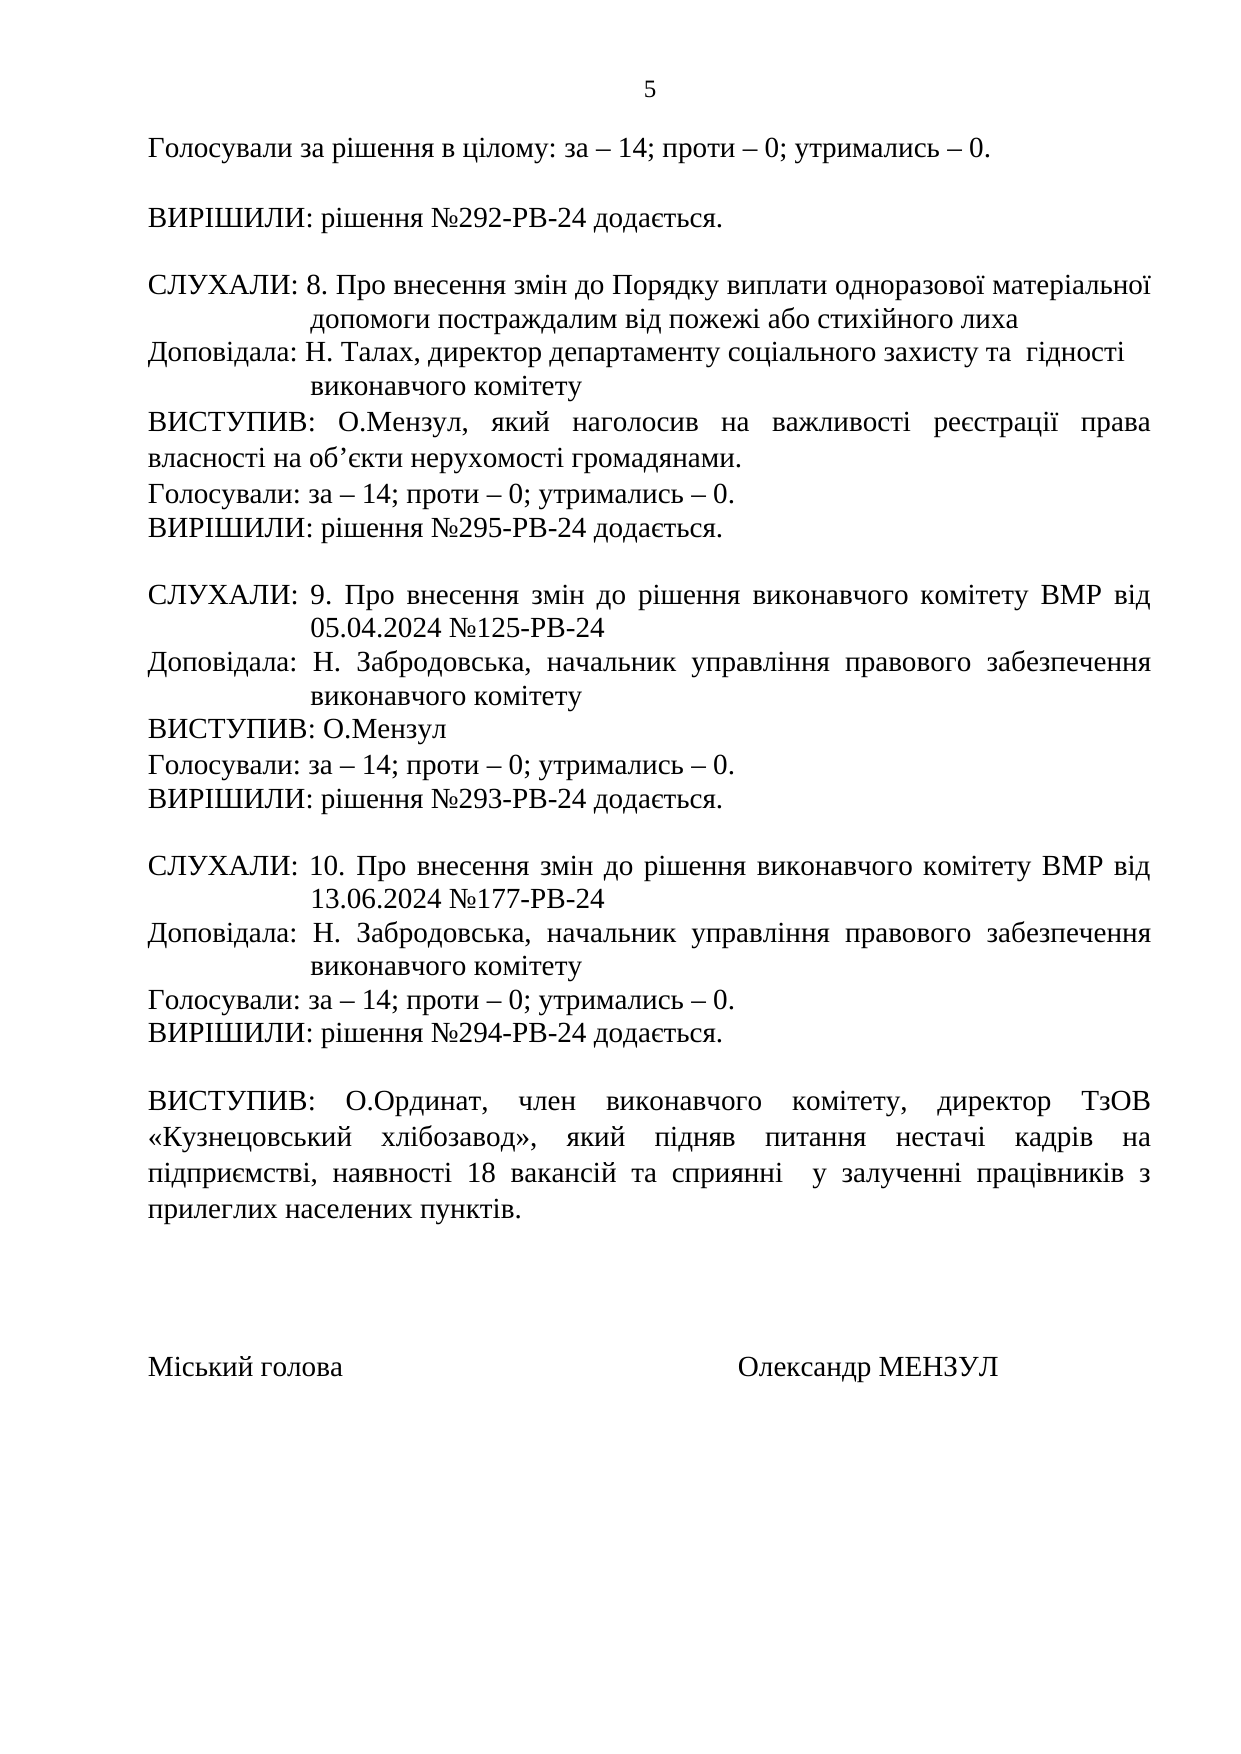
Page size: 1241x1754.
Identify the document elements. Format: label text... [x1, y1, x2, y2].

text Доповідала: Н. Талах, директор департаменту соціального захисту та гідності [148, 334, 1152, 368]
text Голосували за рішення в цілому: за – 14; проти – 0; утримались – 0. [148, 131, 1152, 164]
text СЛУХАЛИ: 8. Про внесення змін до Порядку виплати одноразової матеріальної допомоги постраждалим від пожежі або стихійного лиха [148, 267, 1152, 334]
text ВИРІШИЛИ: рішення №294-РВ-24 додається. [148, 1016, 1152, 1049]
text ВИСТУПИВ: О.Мензул [148, 711, 1152, 745]
text Доповідала: Н. Забродовська, начальник управління правового забезпечення виконавчого комітету [147, 644, 1152, 711]
text СЛУХАЛИ: 9. Про внесення змін до рішення виконавчого комітету ВМР від 05.04.2024 №125-РВ-24 [148, 577, 1152, 644]
text Міський голова Олександр МЕНЗУЛ [148, 1349, 1152, 1383]
text Голосували: за – 14; проти – 0; утримались – 0. [148, 982, 1152, 1016]
text ВИСТУПИВ: О.Мензул, який наголосив на важливості реєстрації права власності на об’єкти нерухомості громадянами. [148, 404, 1152, 474]
text ВИРІШИЛИ: рішення №293-РВ-24 додається. [148, 781, 1152, 814]
text ВИРІШИЛИ: рішення №292-РВ-24 додається. [148, 200, 1152, 234]
text виконавчого комітету [148, 368, 1152, 401]
text Доповідала: Н. Забродовська, начальник управління правового забезпечення виконавчого комітету [147, 915, 1152, 982]
text ВИРІШИЛИ: рішення №295-РВ-24 додається. [148, 510, 1152, 543]
text СЛУХАЛИ: 10. Про внесення змін до рішення виконавчого комітету ВМР від 13.06.2024 №177-РВ-24 [148, 848, 1152, 915]
text Голосували: за – 14; проти – 0; утримались – 0. [148, 476, 1152, 510]
text ВИСТУПИВ: О.Ординат, член виконавчого комітету, директор ТзОВ «Кузнецовський хлібозавод», який підняв питання нестачі кадрів на підприємстві, наявності 18 вакансій та сприянні у залученні працівників з прилеглих населених пунктів. [148, 1083, 1152, 1225]
text Голосували: за – 14; проти – 0; утримались – 0. [148, 747, 1152, 781]
